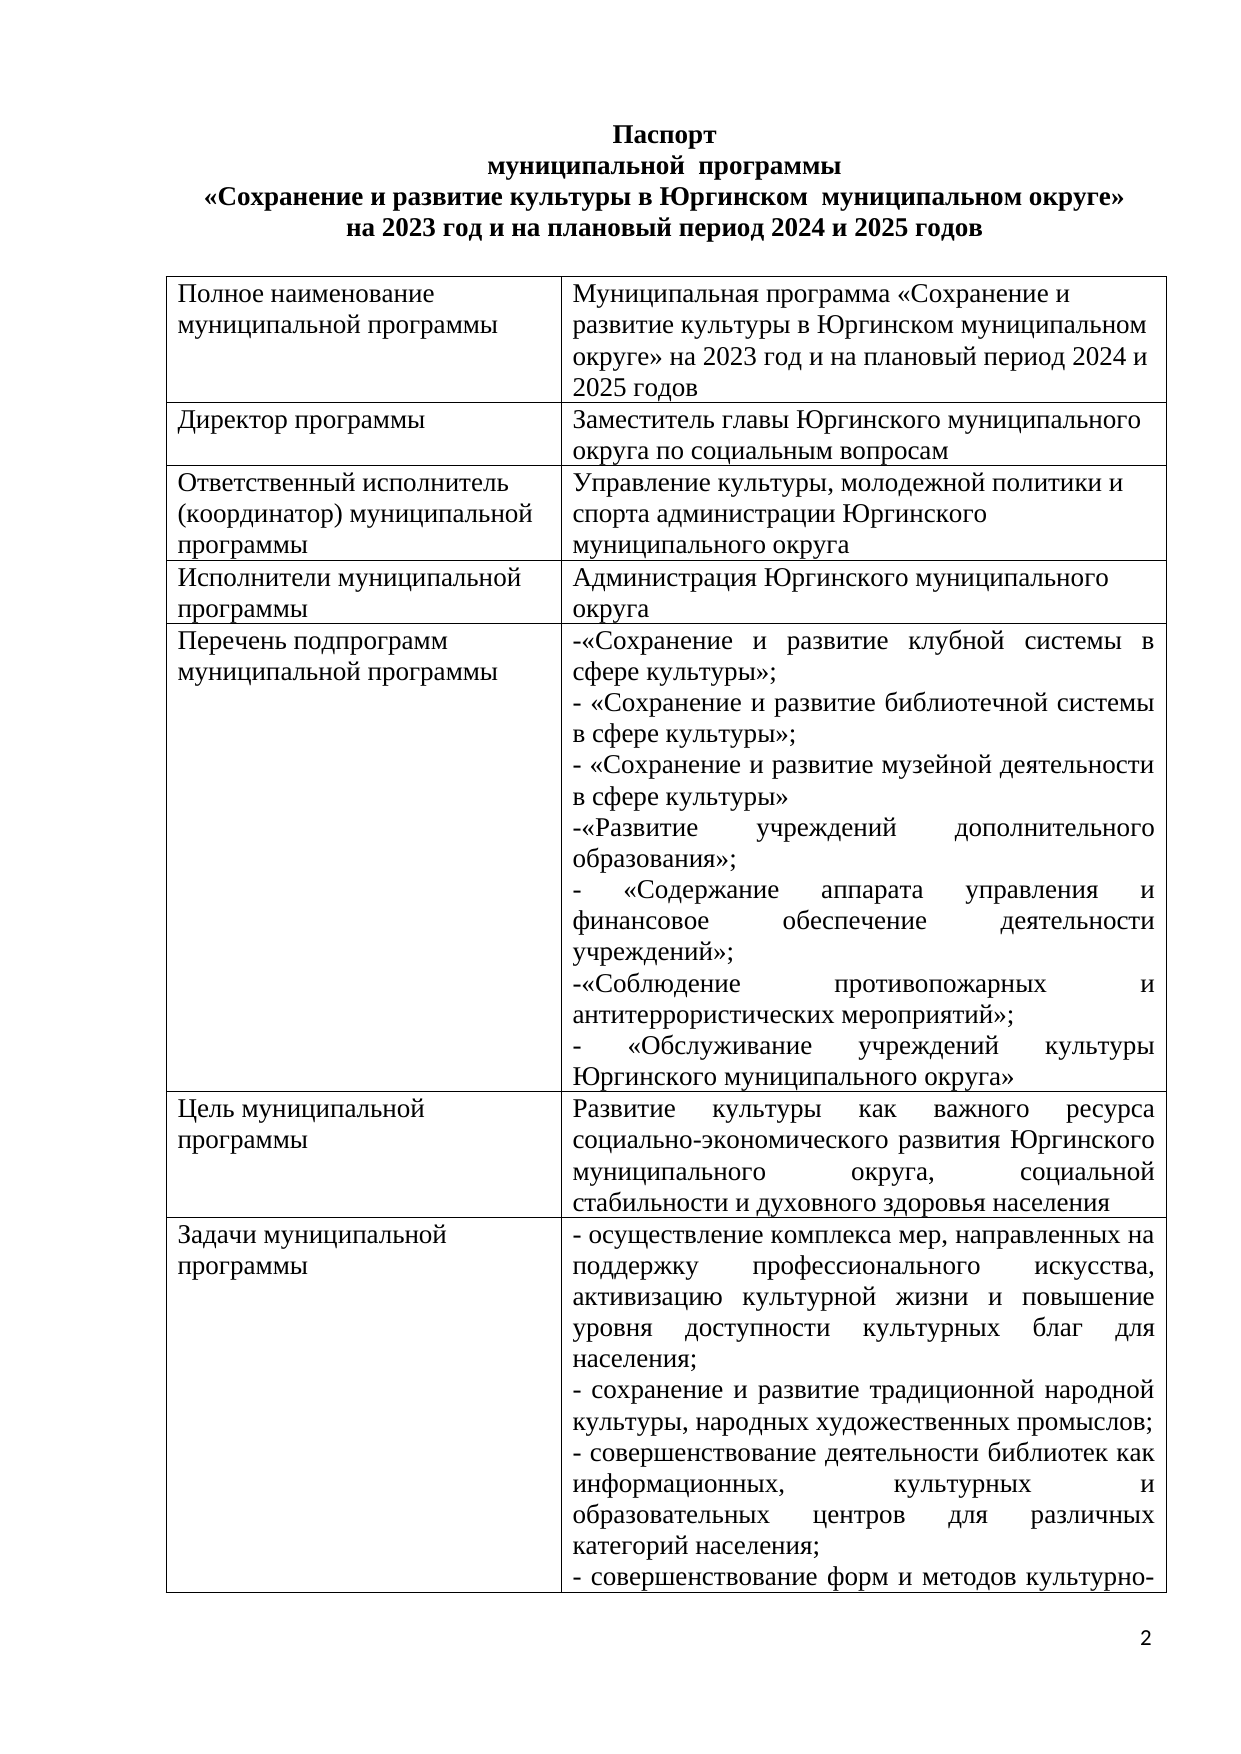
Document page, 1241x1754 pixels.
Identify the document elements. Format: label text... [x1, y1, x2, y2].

table_cell Цель муниципальной программы [167, 1092, 561, 1217]
table_cell Администрация Юргинского муниципального округа [562, 561, 1166, 623]
text муниципальной программы [177, 149, 1152, 180]
table_cell Заместитель главы Юргинского муниципального округа по социальным вопросам [562, 403, 1166, 465]
text на 2023 год и на плановый период 2024 и 2025 годов [177, 212, 1152, 243]
table_cell Управление культуры, молодежной политики и спорта администрации Юргинского муниципального округа [562, 466, 1166, 560]
table_cell Ответственный исполнитель (координатор) муниципальной программы [167, 466, 561, 560]
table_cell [167, 1218, 561, 1592]
table_cell Развитие культуры как важного ресурса социально-экономического развития Юргинского муниципального округа, социальной стабильности и духовного здоровья населения [562, 1092, 1166, 1217]
table_cell Перечень подпрограмм муниципальной программы [167, 624, 561, 1091]
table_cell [562, 1218, 1166, 1592]
table_cell Исполнители муниципальной программы [167, 561, 561, 623]
table_cell Директор программы [167, 403, 561, 465]
text «Сохранение и развитие культуры в Юргинском муниципальном округе» [177, 180, 1152, 212]
table_header Полное наименование муниципальной программы [167, 277, 561, 402]
table_cell -«Сохранение и развитие клубной системы в сфере культуры»; - «Сохранение и развитие библиотечной системы в сфере культуры»; - «Сохранение и развитие музейной деятельности в сфере культуры» -«Развитие учреждений дополнительного образования»; - «Содержание аппарата управления и финансовое обеспечение деятельности учреждений»; -«Соблюдение противопожарных и антитеррористических мероприятий»; - «Обслуживание учреждений культуры Юргинского муниципального округа» [562, 624, 1166, 1091]
table_header Муниципальная программа «Сохранение и развитие культуры в Юргинском муниципальном округе» на 2023 год и на плановый период 2024 и 2025 годов [562, 277, 1166, 402]
text Паспорт [177, 118, 1152, 149]
